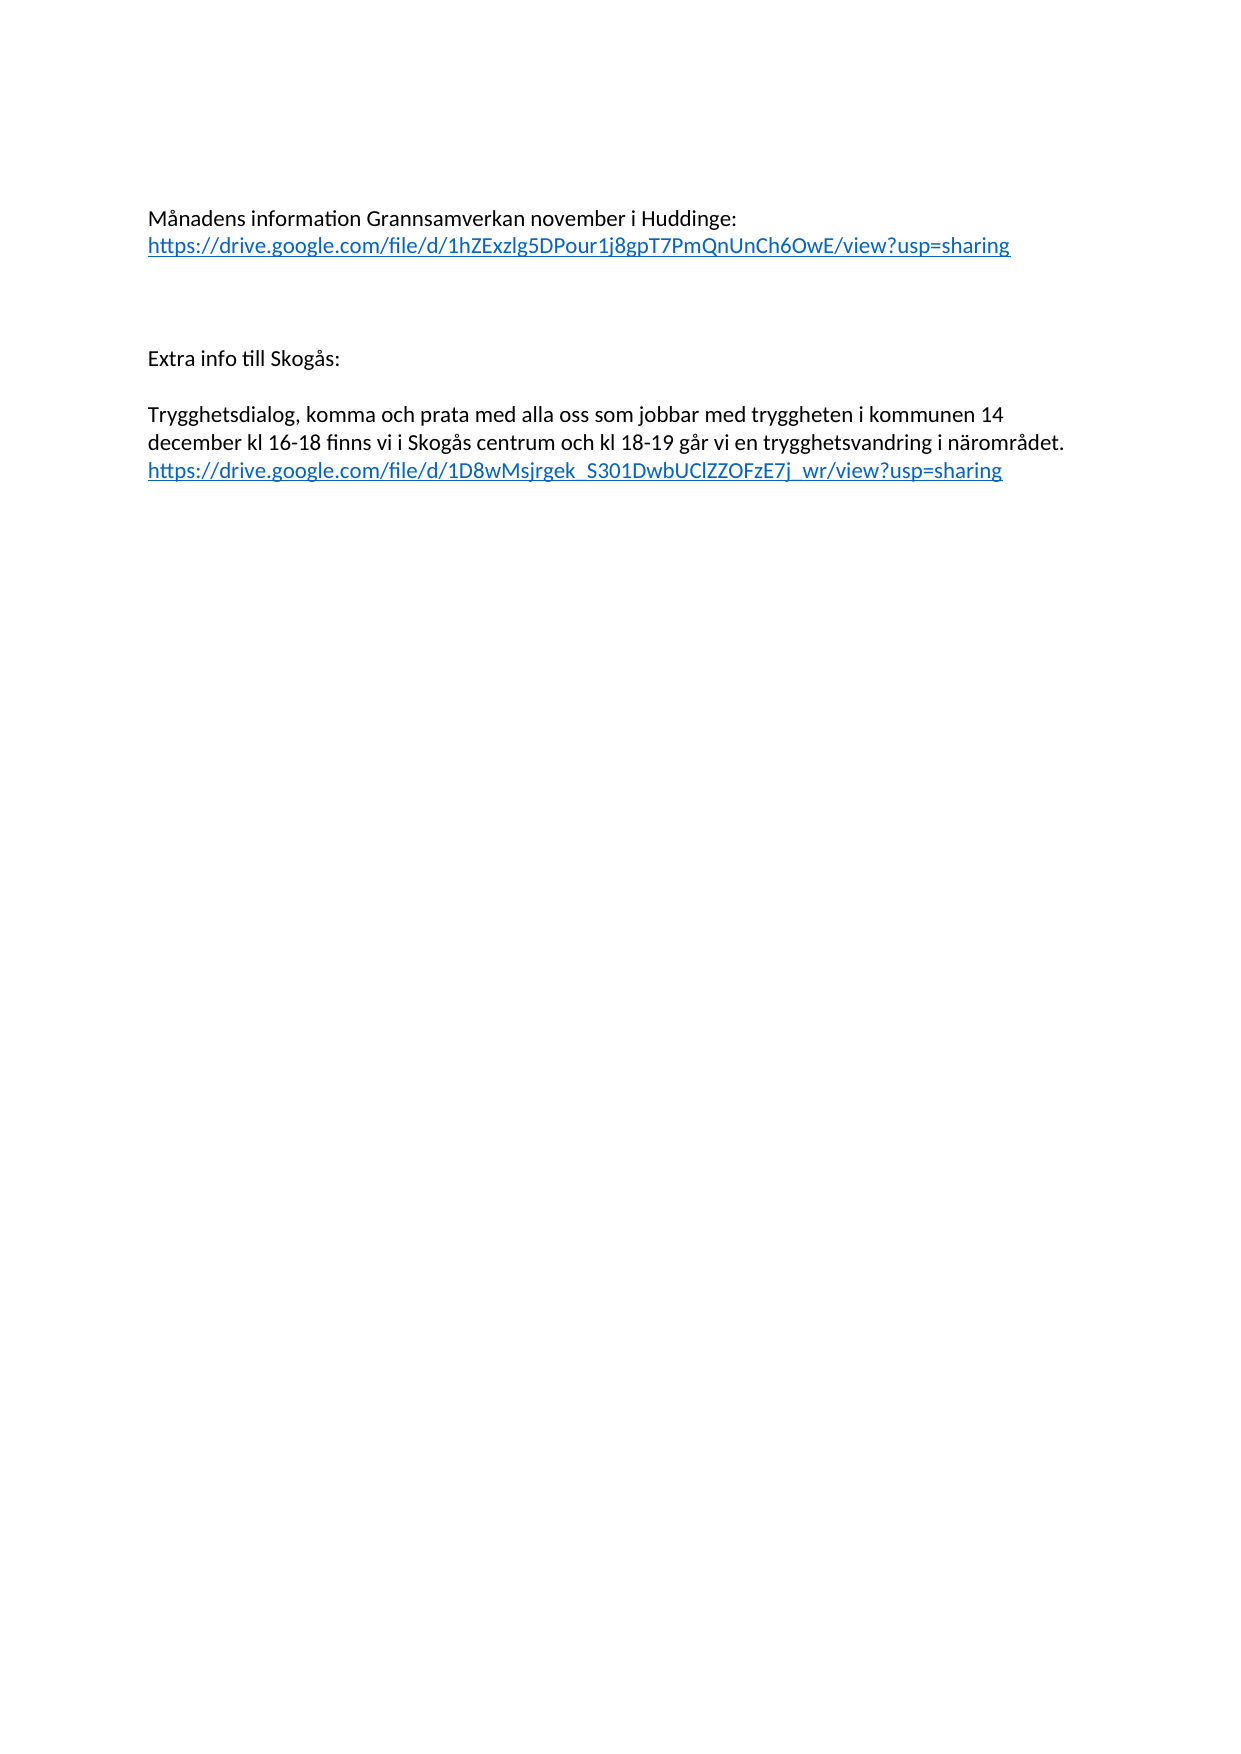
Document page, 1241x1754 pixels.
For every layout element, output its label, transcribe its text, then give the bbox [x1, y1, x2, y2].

text Trygghetsdialog, komma och prata med alla oss som jobbar med tryggheten i kommunen 14 december kl 16-18 finns vi i Skogås centrum och kl 18-19 går vi en trygghetsvandring i närområdet. [148, 400, 1093, 456]
text Extra info till Skogås: [148, 344, 1093, 372]
text https://drive.google.com/file/d/1hZExzlg5DPour1j8gpT7PmQnUnCh6OwE/view?usp=sharing [148, 232, 1093, 260]
text https://drive.google.com/file/d/1D8wMsjrgek_S301DwbUClZZOFzE7j_wr/view?usp=sharing [148, 456, 1093, 484]
text Månadens information Grannsamverkan november i Huddinge: [148, 204, 1093, 232]
